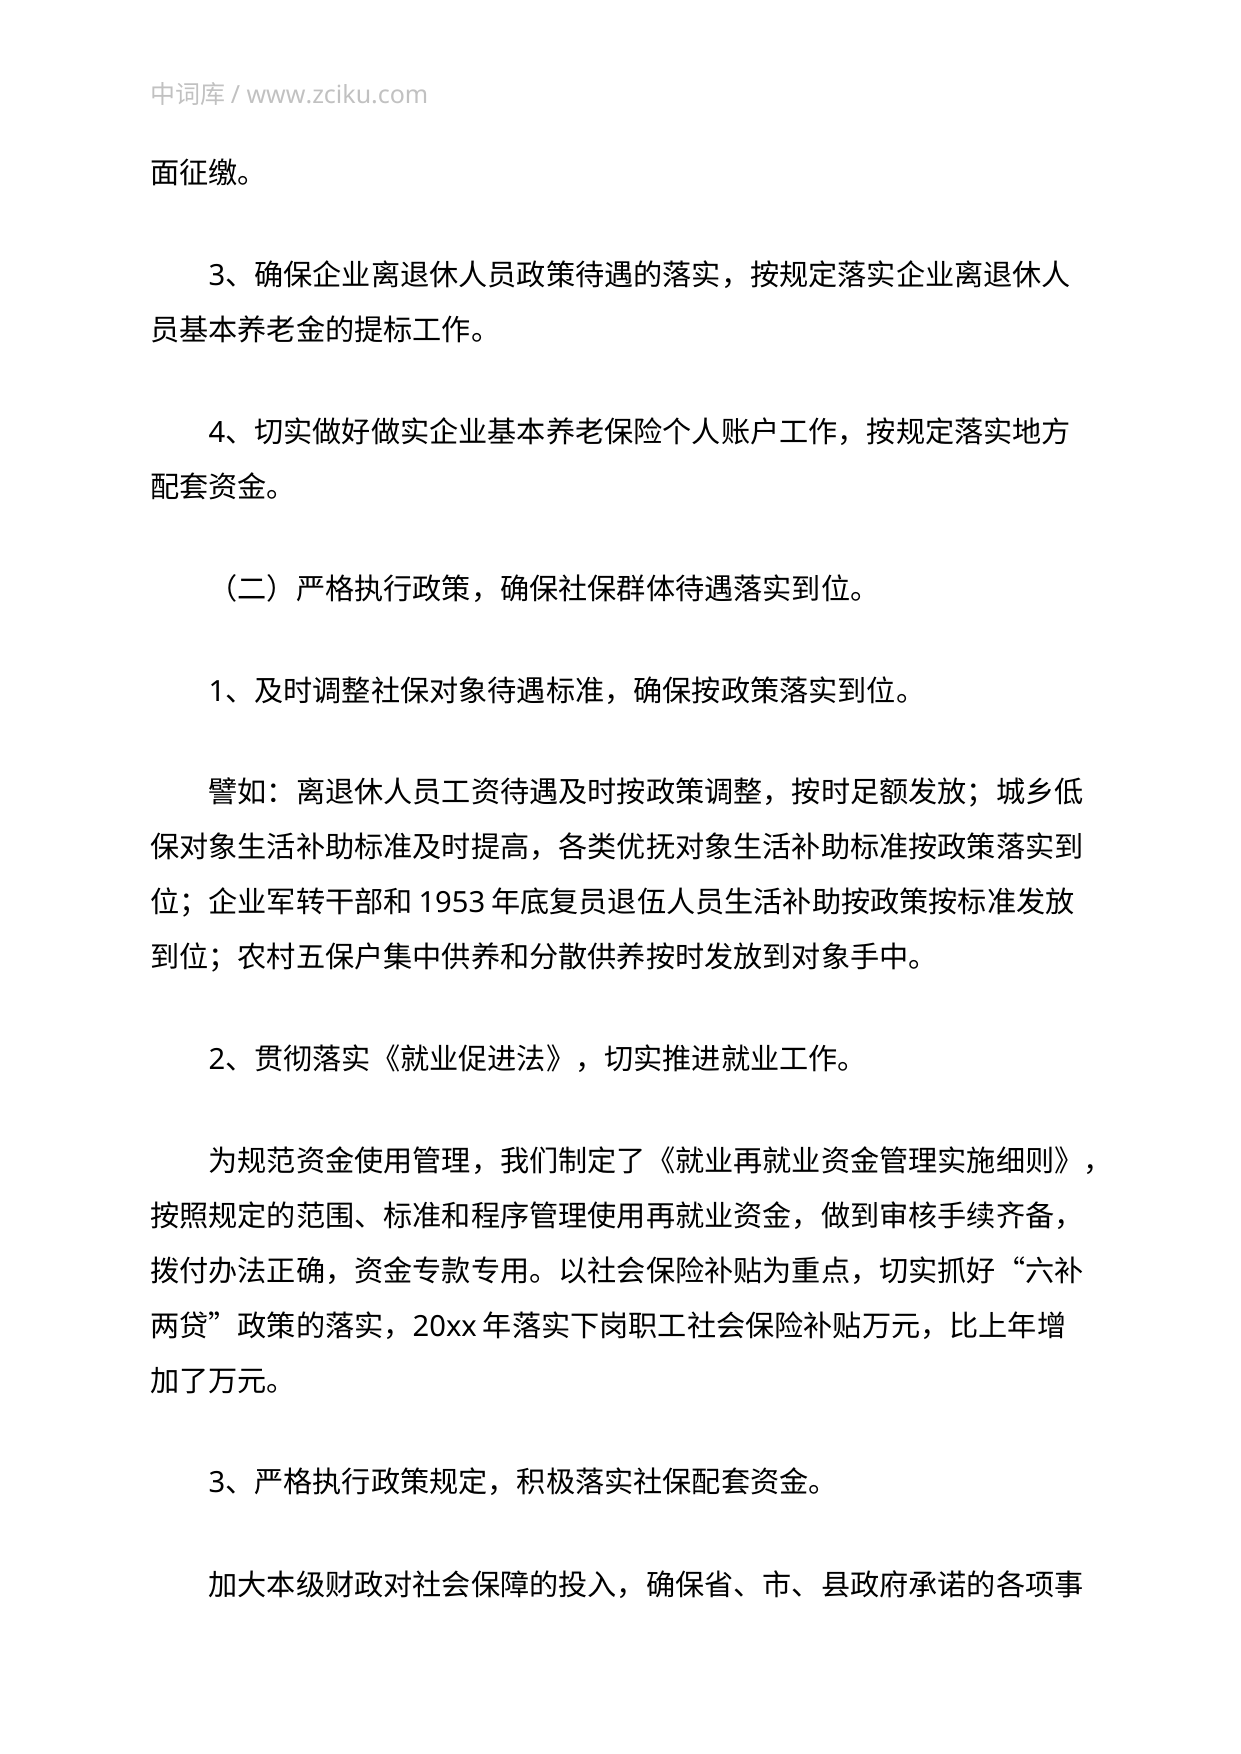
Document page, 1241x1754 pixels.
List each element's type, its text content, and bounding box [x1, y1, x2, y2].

text 为规范资金使用管理，我们制定了《就业再就业资金管理实施细则》，按照规定的范围、标准和程序管理使用再就业资金，做到审核手续齐备，拨付办法正确，资金专款专用。以社会保险补贴为重点，切实抓好“六补两贷”政策的落实，20xx年落实下岗职工社会保险补贴万元，比上年增加了万元。 [150, 1138, 1090, 1399]
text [150, 1561, 1090, 1603]
text 1、及时调整社保对象待遇标准，确保按政策落实到位。 [150, 667, 1090, 709]
text （二）严格执行政策，确保社保群体待遇落实到位。 [150, 565, 1090, 608]
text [150, 150, 1090, 192]
text 3、严格执行政策规定，积极落实社保配套资金。 [150, 1459, 1090, 1501]
text 3、确保企业离退休人员政策待遇的落实，按规定落实企业离退休人员基本养老金的提标工作。 [150, 252, 1090, 349]
text 2、贯彻落实《就业促进法》，切实推进就业工作。 [150, 1036, 1090, 1078]
text 譬如：离退休人员工资待遇及时按政策调整，按时足额发放；城乡低保对象生活补助标准及时提高，各类优抚对象生活补助标准按政策落实到位；企业军转干部和1953年底复员退伍人员生活补助按政策按标准发放到位；农村五保户集中供养和分散供养按时发放到对象手中。 [150, 769, 1090, 976]
text 4、切实做好做实企业基本养老保险个人账户工作，按规定落实地方配套资金。 [150, 408, 1090, 506]
